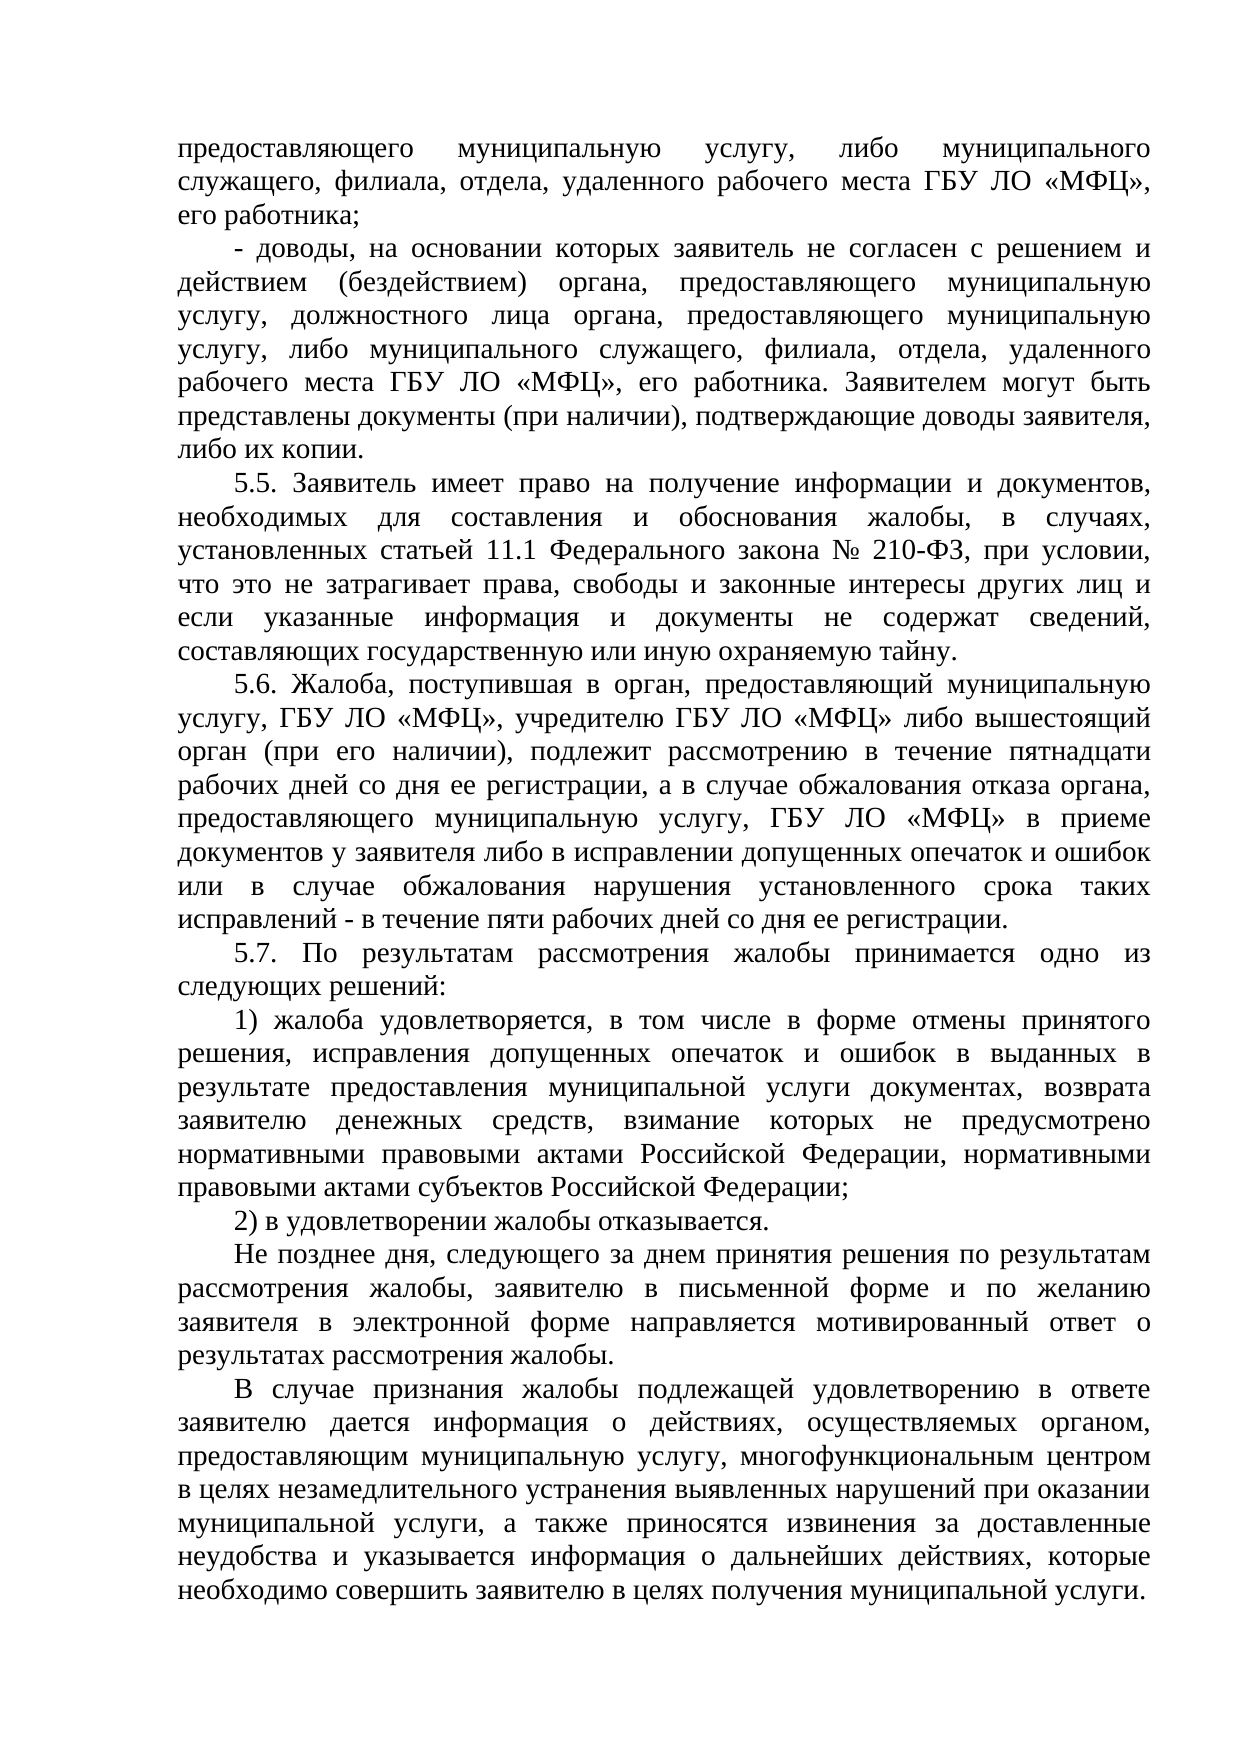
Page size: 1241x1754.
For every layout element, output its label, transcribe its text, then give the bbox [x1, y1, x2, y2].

text - доводы, на основании которых заявитель не согласен с решением и действием (бездействием) органа, предоставляющего муниципальную услугу, должностного лица органа, предоставляющего муниципальную услугу, либо муниципального служащего, филиала, отдела, удаленного рабочего места ГБУ ЛО «МФЦ», его работника. Заявителем могут быть представлены документы (при наличии), подтверждающие доводы заявителя, либо их копии. [177, 230, 1152, 465]
text 5.5. Заявитель имеет право на получение информации и документов, необходимых для составления и обоснования жалобы, в случаях, установленных статьей 11.1 Федерального закона № 210-ФЗ, при условии, что это не затрагивает права, свободы и законные интересы других лиц и если указанные информация и документы не содержат сведений, составляющих государственную или иную охраняемую тайну. [177, 465, 1152, 666]
text 1) жалоба удовлетворяется, в том числе в форме отмены принятого решения, исправления допущенных опечаток и ошибок в выданных в результате предоставления муниципальной услуги документах, возврата заявителю денежных средств, взимание которых не предусмотрено нормативными правовыми актами Российской Федерации, нормативными правовыми актами субъектов Российской Федерации; [177, 1002, 1152, 1203]
text В случае признания жалобы подлежащей удовлетворению в ответе заявителю дается информация о действиях, осуществляемых органом, предоставляющим муниципальную услугу, многофункциональным центром в целях незамедлительного устранения выявленных нарушений при оказании муниципальной услуги, а также приносятся извинения за доставленные неудобства и указывается информация о дальнейших действиях, которые необходимо совершить заявителю в целях получения муниципальной услуги. [177, 1371, 1152, 1606]
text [177, 130, 1152, 230]
text 2) в удовлетворении жалобы отказывается. [177, 1203, 1152, 1237]
text 5.7. По результатам рассмотрения жалобы принимается одно из следующих решений: [177, 935, 1152, 1002]
text Не позднее дня, следующего за днем принятия решения по результатам рассмотрения жалобы, заявителю в письменной форме и по желанию заявителя в электронной форме направляется мотивированный ответ о результатах рассмотрения жалобы. [177, 1237, 1152, 1371]
text 5.6. Жалоба, поступившая в орган, предоставляющий муниципальную услугу, ГБУ ЛО «МФЦ», учредителю ГБУ ЛО «МФЦ» либо вышестоящий орган (при его наличии), подлежит рассмотрению в течение пятнадцати рабочих дней со дня ее регистрации, а в случае обжалования отказа органа, предоставляющего муниципальную услугу, ГБУ ЛО «МФЦ» в приеме документов у заявителя либо в исправлении допущенных опечаток и ошибок или в случае обжалования нарушения установленного срока таких исправлений - в течение пяти рабочих дней со дня ее регистрации. [177, 666, 1152, 935]
